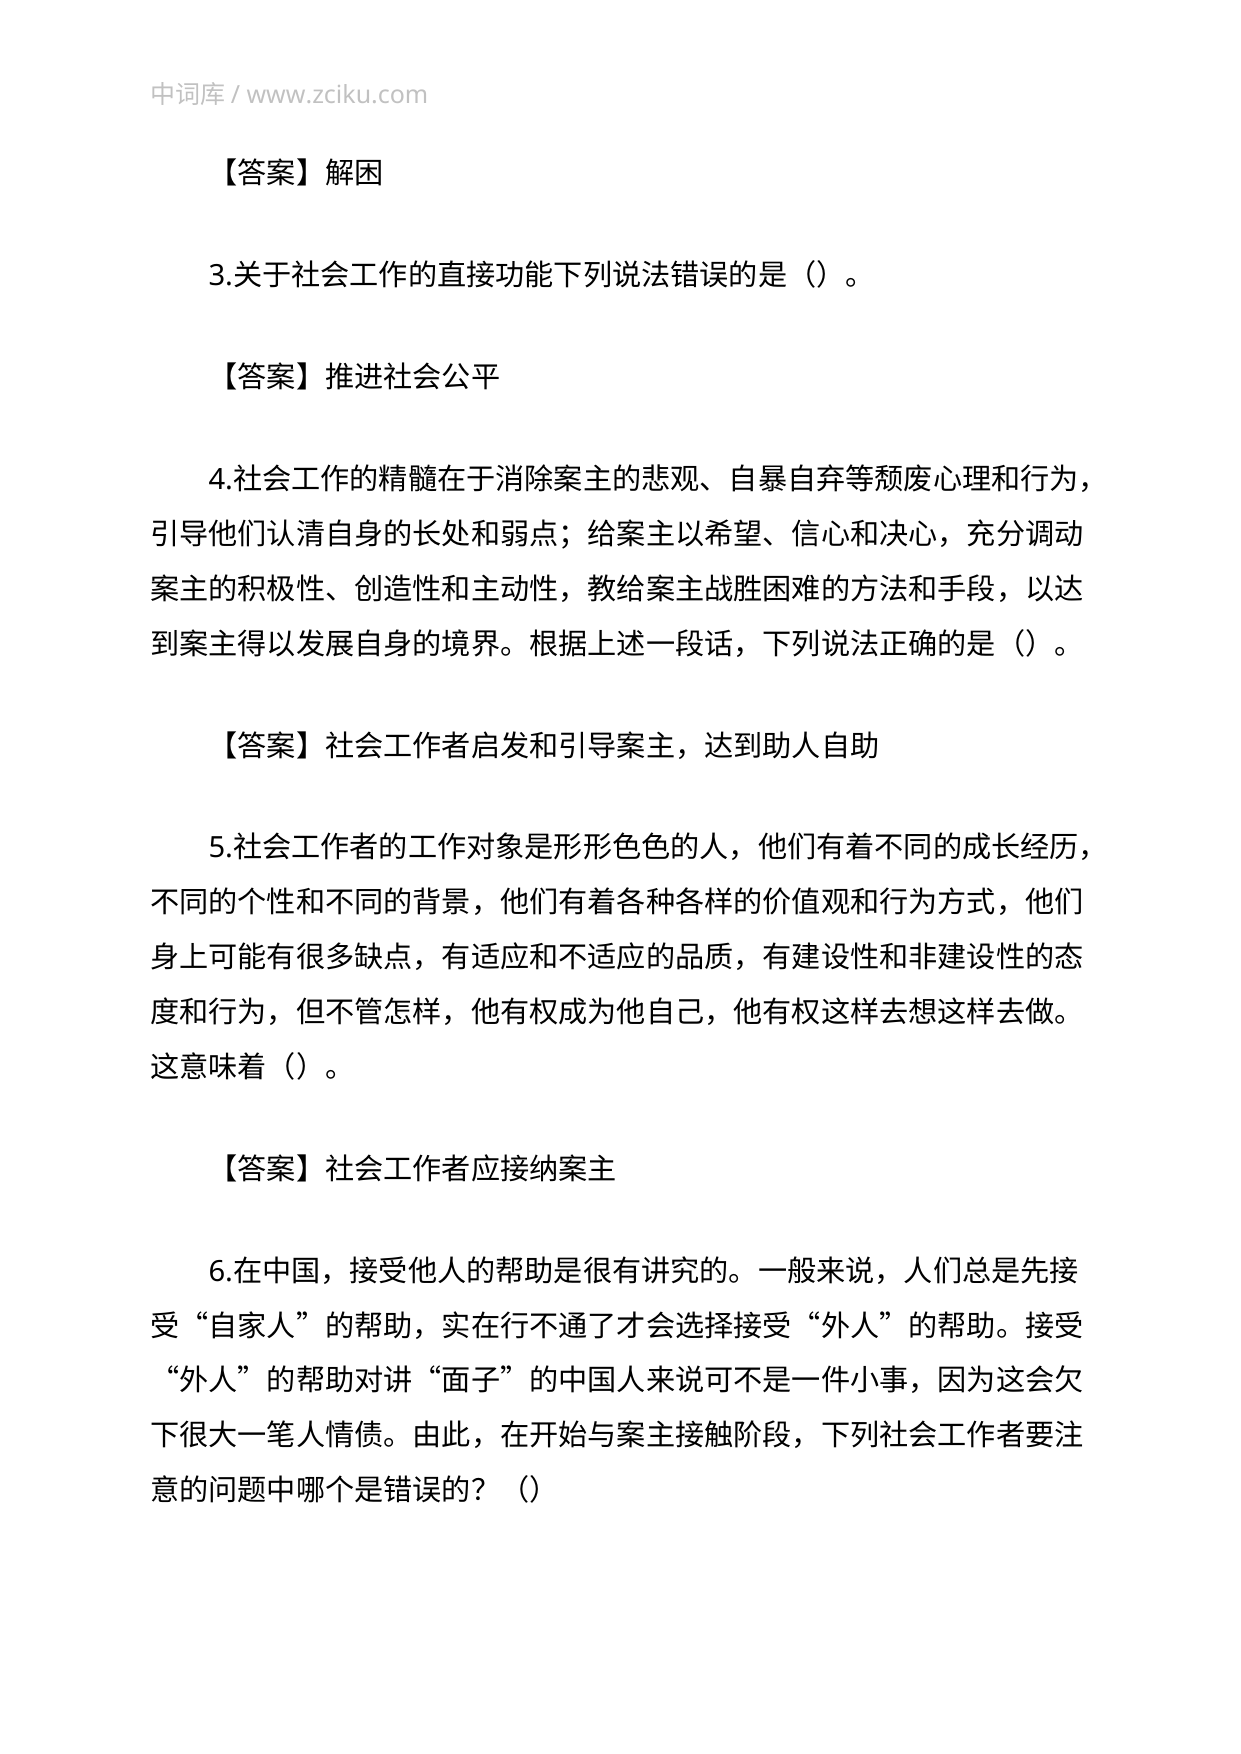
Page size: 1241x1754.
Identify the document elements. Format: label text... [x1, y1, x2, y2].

text 【答案】解困 [150, 150, 1090, 192]
text 【答案】社会工作者启发和引导案主，达到助人自助 [150, 722, 1090, 764]
text 【答案】社会工作者应接纳案主 [150, 1145, 1090, 1188]
text 【答案】推进社会公平 [150, 354, 1090, 396]
text 4.社会工作的精髓在于消除案主的悲观、自暴自弃等颓废心理和行为，引导他们认清自身的长处和弱点；给案主以希望、信心和决心，充分调动案主的积极性、创造性和主动性，教给案主战胜困难的方法和手段，以达到案主得以发展自身的境界。根据上述一段话，下列说法正确的是（）。 [150, 456, 1090, 663]
text 5.社会工作者的工作对象是形形色色的人，他们有着不同的成长经历，不同的个性和不同的背景，他们有着各种各样的价值观和行为方式，他们身上可能有很多缺点，有适应和不适应的品质，有建设性和非建设性的态度和行为，但不管怎样，他有权成为他自己，他有权这样去想这样去做。这意味着（）。 [150, 824, 1090, 1086]
text 3.关于社会工作的直接功能下列说法错误的是（）。 [150, 252, 1090, 294]
text 6.在中国，接受他人的帮助是很有讲究的。一般来说，人们总是先接受“自家人”的帮助，实在行不通了才会选择接受“外人”的帮助。接受“外人”的帮助对讲“面子”的中国人来说可不是一件小事，因为这会欠下很大一笔人情债。由此，在开始与案主接触阶段，下列社会工作者要注意的问题中哪个是错误的？（） [150, 1247, 1090, 1509]
